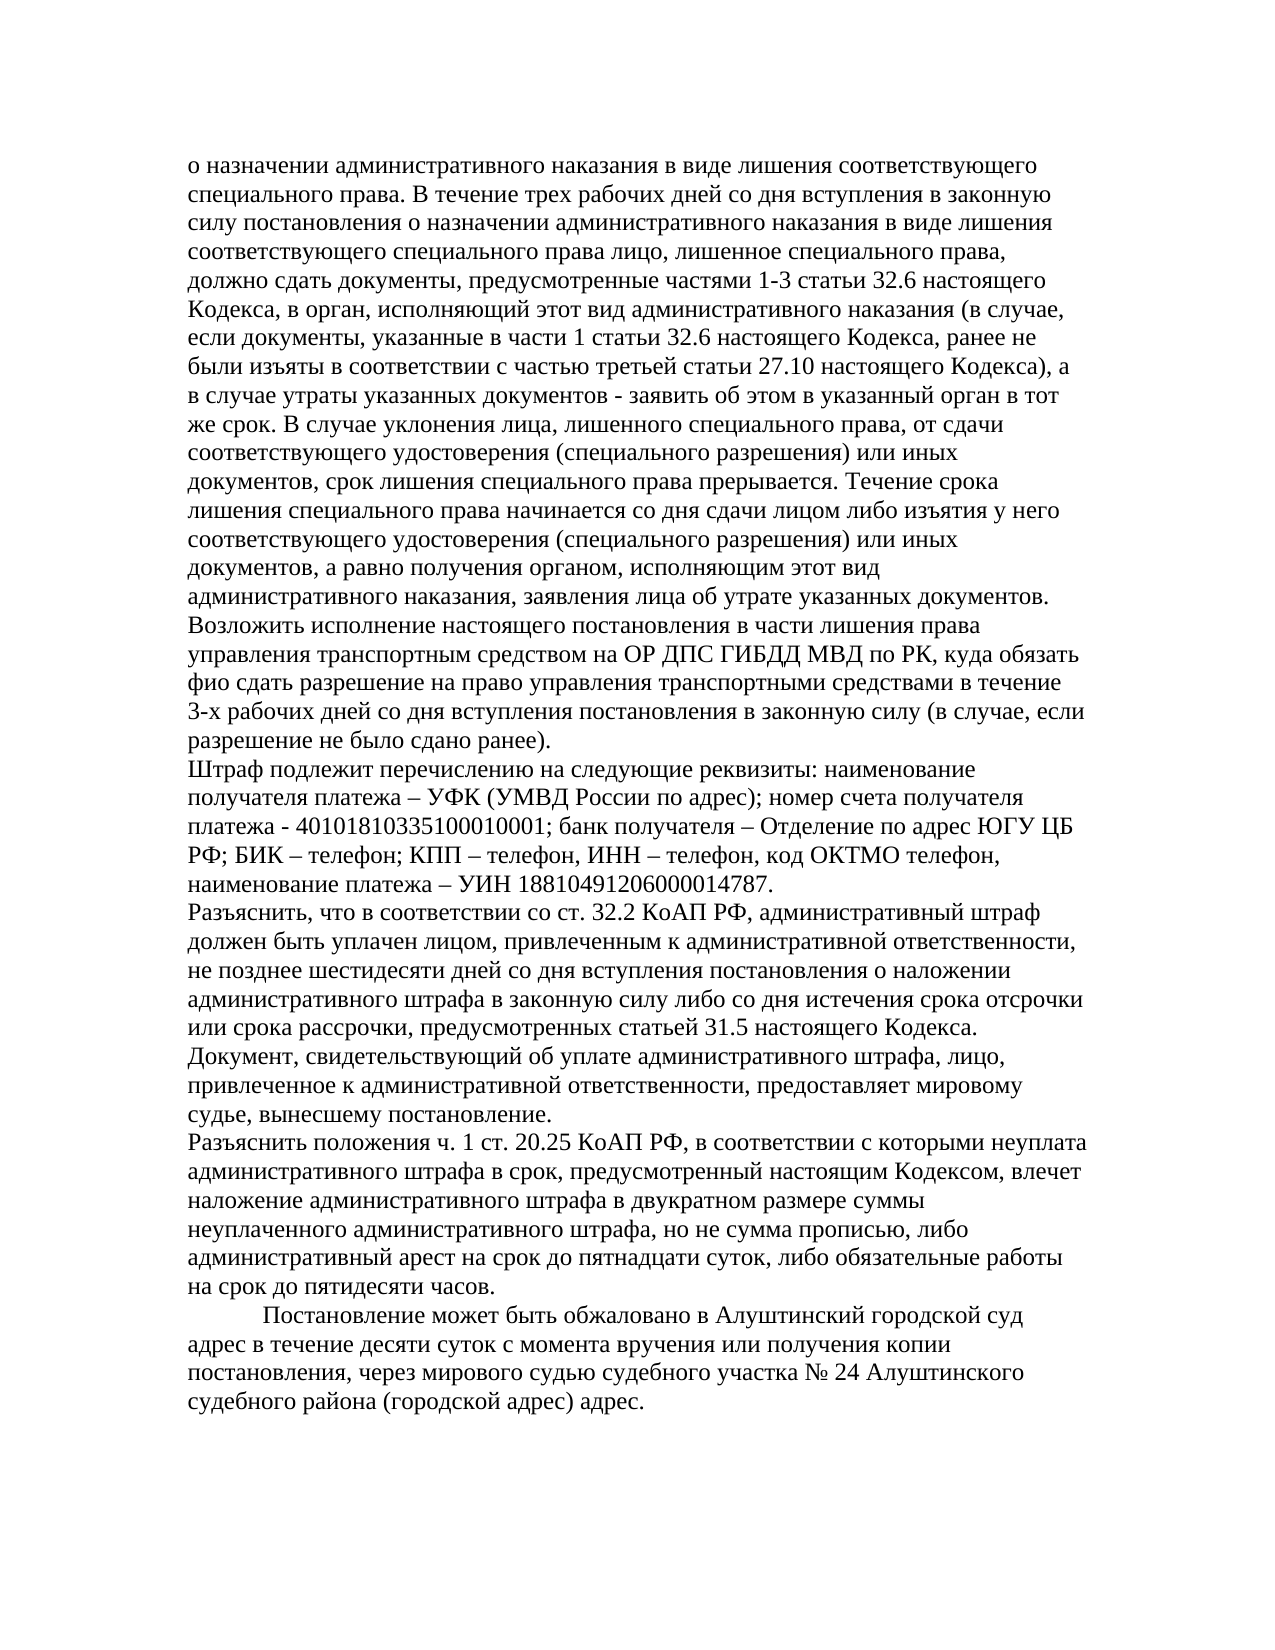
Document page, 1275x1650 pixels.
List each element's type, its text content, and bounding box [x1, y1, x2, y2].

text Возложить исполнение настоящего постановления в части лишения права управления транспортным средством на ОР ДПС ГИБДД МВД по РК, куда обязать фио сдать разрешение на право управления транспортными средствами в течение 3-х рабочих дней со дня вступления постановления в законную силу (в случае, если разрешение не было сдано ранее). [187, 610, 1087, 754]
text Разъяснить, что в соответствии со ст. 32.2 КоАП РФ, административный штраф должен быть уплачен лицом, привлеченным к административной ответственности, не позднее шестидесяти дней со дня вступления постановления о наложении административного штрафа в законную силу либо со дня истечения срока отсрочки или срока рассрочки, предусмотренных статьей 31.5 настоящего Кодекса. [187, 897, 1087, 1041]
text Документ, свидетельствующий об уплате административного штрафа, лицо, привлеченное к административной ответственности, предоставляет мировому судье, вынесшему постановление. [187, 1041, 1087, 1127]
text Разъяснить положения ч. 1 ст. 20.25 КоАП РФ, в соответствии с которыми неуплата административного штрафа в срок, предусмотренный настоящим Кодексом, влечет наложение административного штрафа в двукратном размере суммы неуплаченного административного штрафа, но не сумма прописью, либо административный арест на срок до пятнадцати суток, либо обязательные работы на срок до пятидесяти часов. [187, 1127, 1087, 1300]
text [187, 150, 1087, 610]
text Постановление может быть обжаловано в Алуштинский городской суд адрес в течение десяти суток с момента вручения или получения копии постановления, через мирового судью судебного участка № 24 Алуштинского судебного района (городской адрес) адрес. [187, 1300, 1087, 1415]
text Штраф подлежит перечислению на следующие реквизиты: наименование получателя платежа – УФК (УМВД России по адрес); номер счета получателя платежа - 40101810335100010001; банк получателя – Отделение по адрес ЮГУ ЦБ РФ; БИК – телефон; КПП – телефон, ИНН – телефон, код ОКТМО телефон, наименование платежа – УИН 18810491206000014787. [187, 754, 1087, 897]
